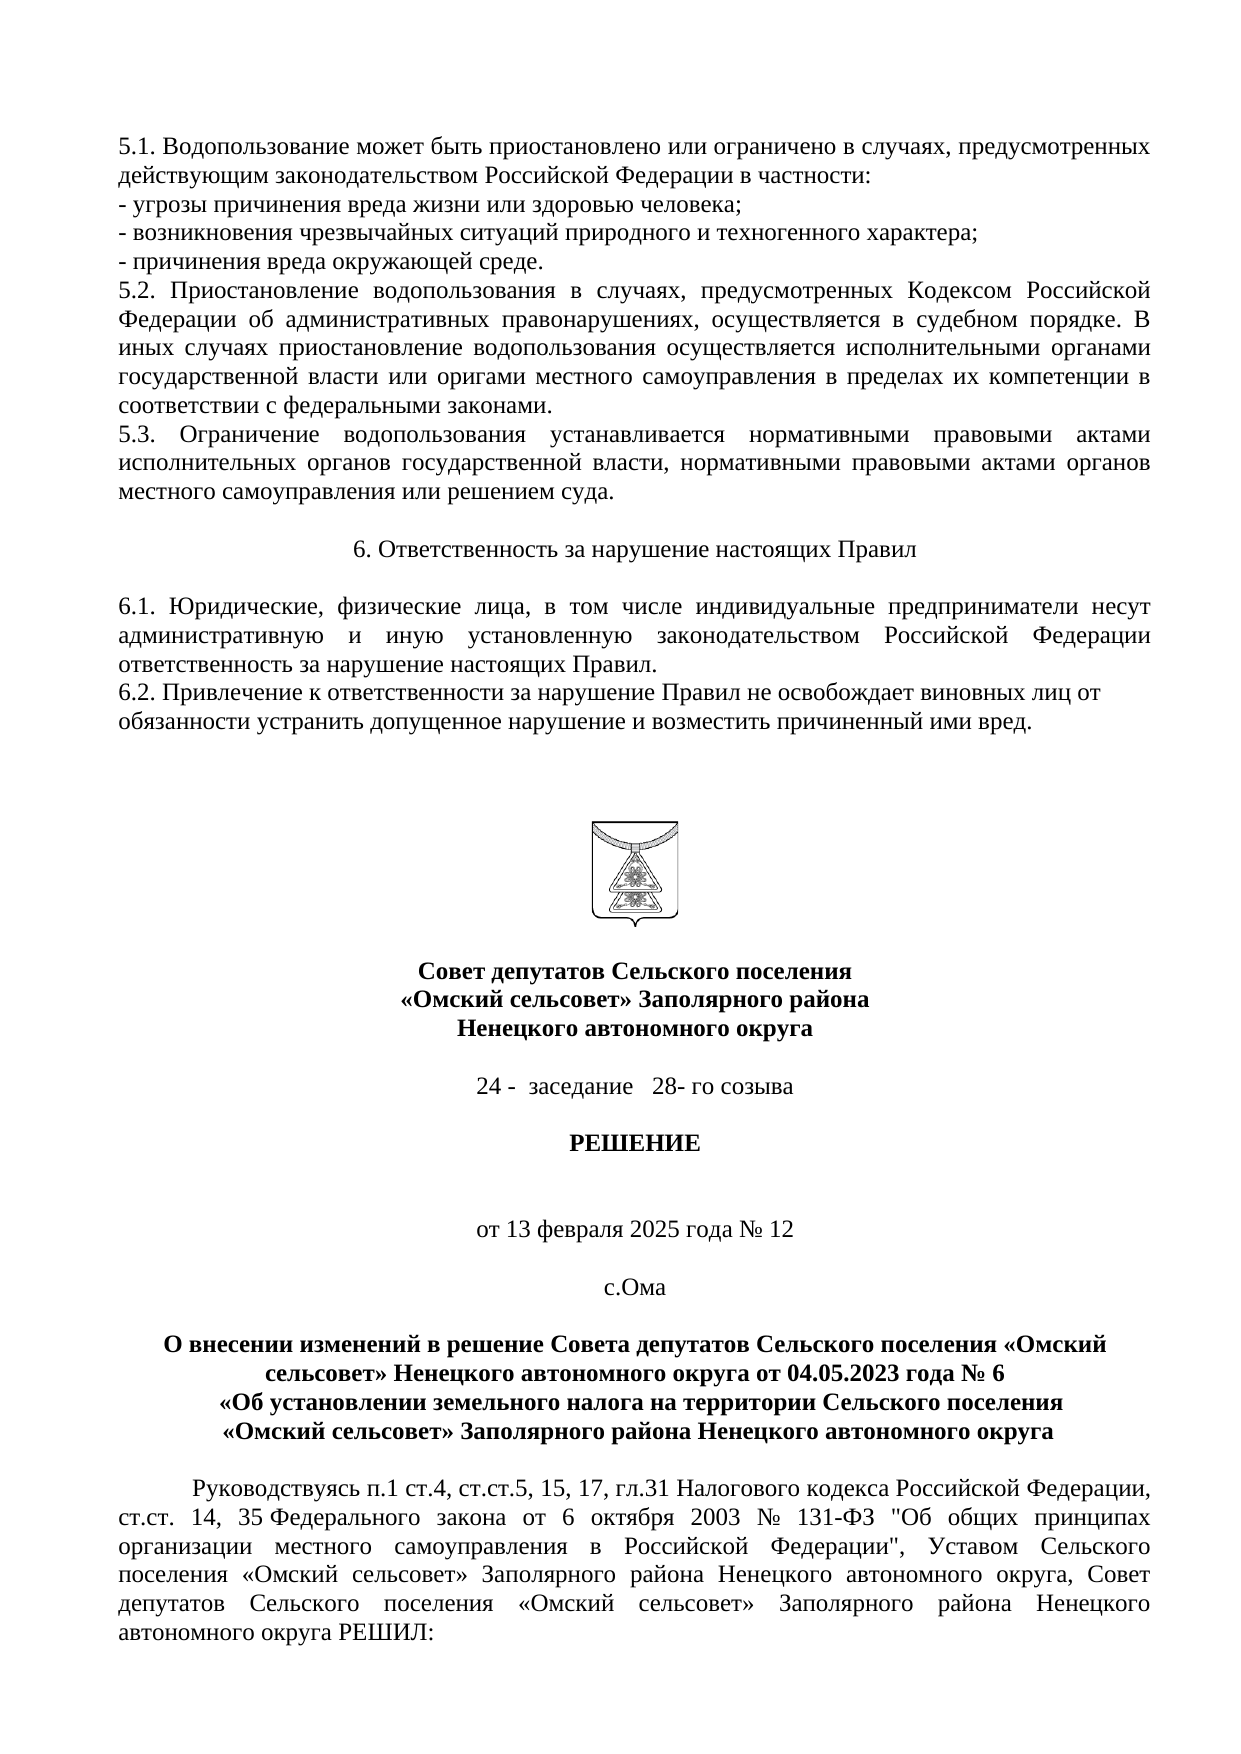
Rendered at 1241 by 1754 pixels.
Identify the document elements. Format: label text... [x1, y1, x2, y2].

list - возникновения чрезвычайных ситуаций природного и техногенного характера; [118, 217, 1152, 246]
list 5.3. Ограничение водопользования устанавливается нормативными правовыми актами исполнительных органов государственной власти, нормативными правовыми актами органов местного самоуправления или решением суда. [118, 419, 1152, 505]
list 6. Ответственность за нарушение настоящих Правил [118, 534, 1152, 562]
list О внесении изменений в решение Совета депутатов Сельского поселения «Омский сельсовет» Ненецкого автономного округа от 04.05.2023 года № 6 [118, 1329, 1152, 1387]
list от 13 февраля 2025 года № 12 [118, 1214, 1152, 1243]
list Совет депутатов Сельского поселения [118, 956, 1152, 984]
list РЕШЕНИЕ [118, 1128, 1152, 1157]
list 5.2. Приостановление водопользования в случаях, предусмотренных Кодексом Российской Федерации об административных правонарушениях, осуществляется в судебном порядке. В иных случаях приостановление водопользования осуществляется исполнительными органами государственной власти или оригами местного самоуправления в пределах их компетенции в соответствии с федеральными законами. [118, 275, 1152, 419]
list - угрозы причинения вреда жизни или здоровью человека; [118, 189, 1152, 217]
list «Омский сельсовет» Заполярного района [118, 984, 1152, 1013]
picture [591, 821, 679, 927]
list 5.1. Водопользование может быть приостановлено или ограничено в случаях, предусмотренных действующим законодательством Российской Федерации в частности: [118, 131, 1152, 189]
list «Омский сельсовет» Заполярного района Ненецкого автономного округа [118, 1416, 1152, 1444]
list Руководствуясь п.1 ст.4, ст.ст.5, 15, 17, гл.31 Налогового кодекса Российской Федерации, ст.ст. 14, 35 Федерального закона от 6 октября 2003 № 131-ФЗ "Об общих принципах организации местного самоуправления в Российской Федерации", Уставом Сельского поселения «Омский сельсовет» Заполярного района Ненецкого автономного округа, Совет депутатов Сельского поселения «Омский сельсовет» Заполярного района Ненецкого автономного округа РЕШИЛ: [118, 1473, 1152, 1646]
list Ненецкого автономного округа [118, 1013, 1152, 1042]
list - причинения вреда окружающей среде. [118, 246, 1152, 275]
list «Об установлении земельного налога на территории Сельского поселения [118, 1387, 1152, 1416]
list с.Ома [118, 1272, 1152, 1301]
list 6.2. Привлечение к ответственности за нарушение Правил не освобождает виновных лиц от обязанности устранить допущенное нарушение и возместить причиненный ими вред. [118, 677, 1152, 735]
list 24 - заседание 28- го созыва [118, 1071, 1152, 1099]
list 6.1. Юридические, физические лица, в том числе индивидуальные предприниматели несут административную и иную установленную законодательством Российской Федерации ответственность за нарушение настоящих Правил. [118, 591, 1152, 677]
